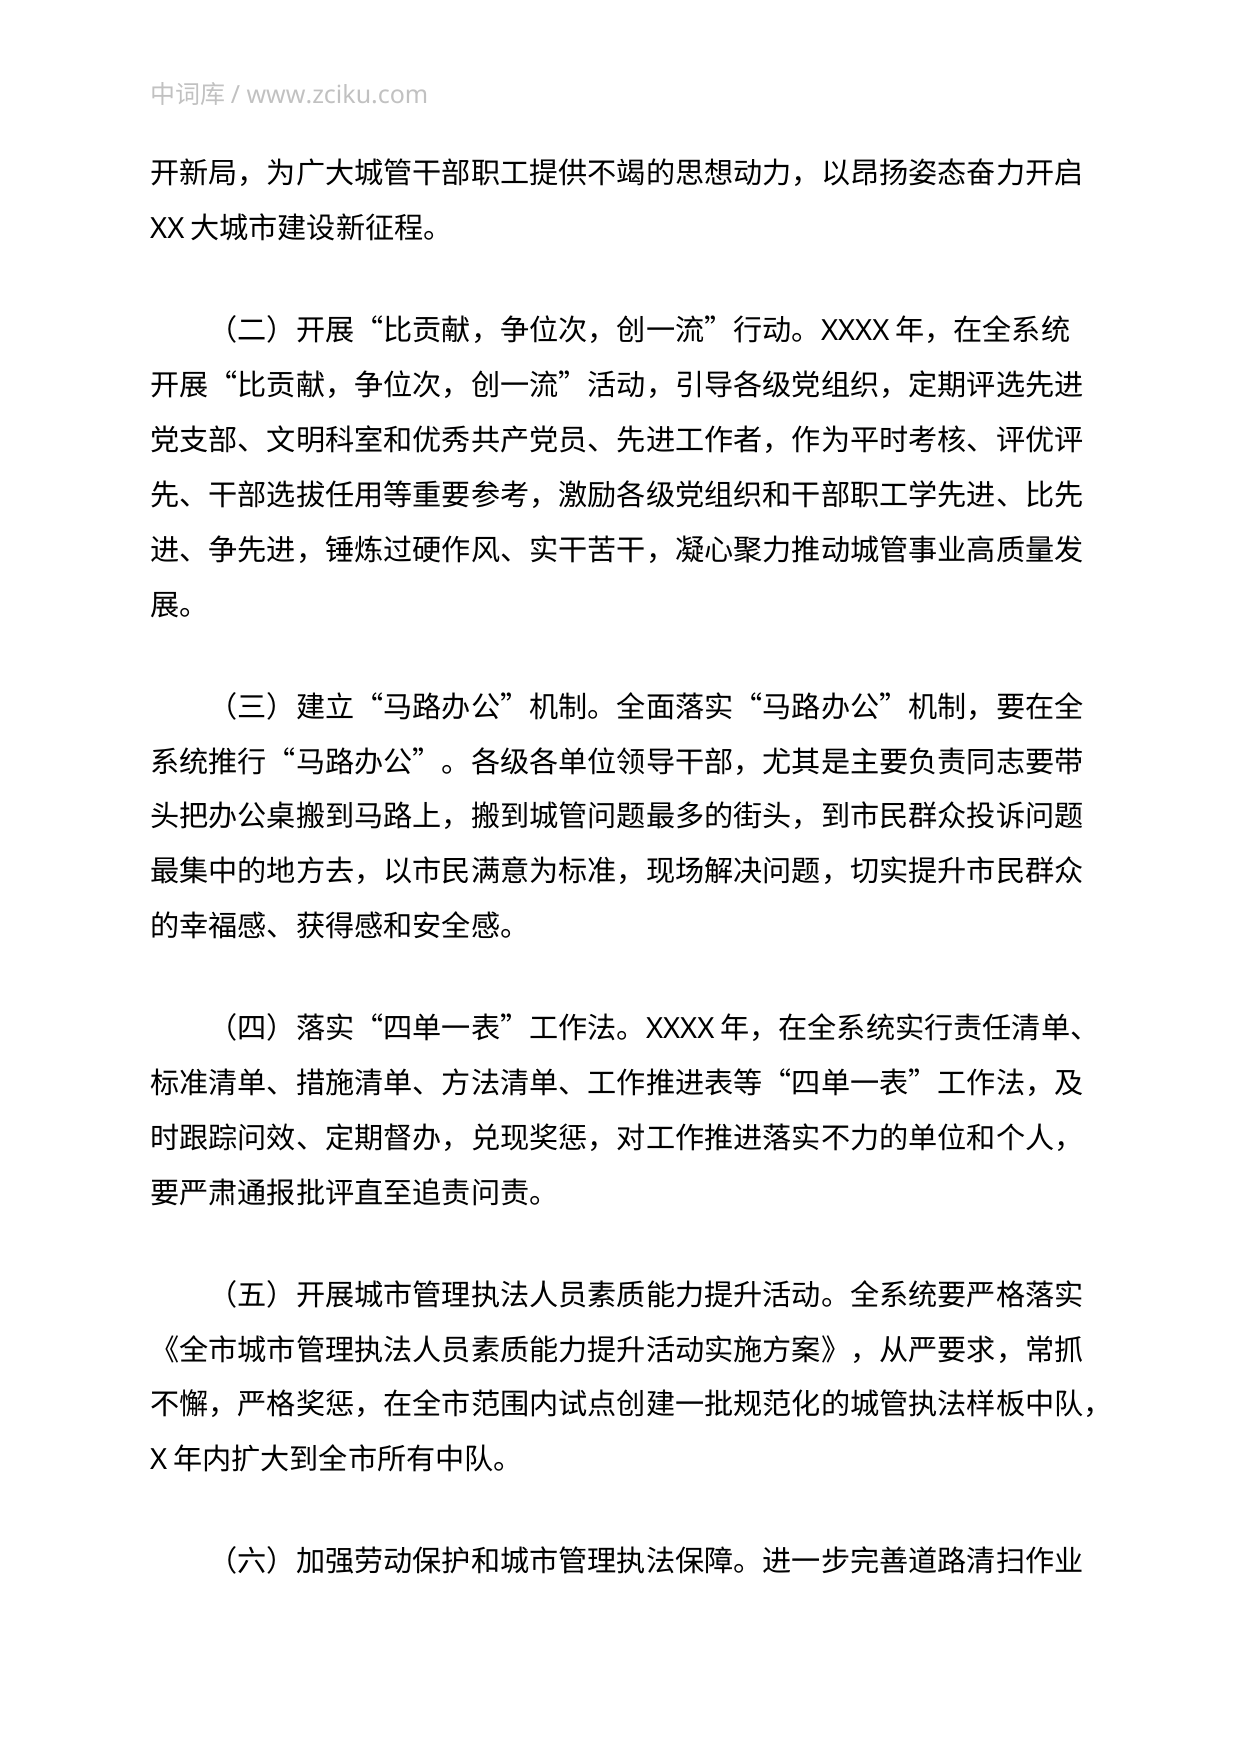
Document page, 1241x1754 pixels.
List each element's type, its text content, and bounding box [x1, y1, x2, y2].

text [150, 1538, 1090, 1580]
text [150, 150, 1090, 247]
text （五）开展城市管理执法人员素质能力提升活动。全系统要严格落实《全市城市管理执法人员素质能力提升活动实施方案》，从严要求，常抓不懈，严格奖惩，在全市范围内试点创建一批规范化的城管执法样板中队，X年内扩大到全市所有中队。 [150, 1271, 1090, 1478]
text （二）开展“比贡献，争位次，创一流”行动。XXXX年，在全系统开展“比贡献，争位次，创一流”活动，引导各级党组织，定期评选先进党支部、文明科室和优秀共产党员、先进工作者，作为平时考核、评优评先、干部选拔任用等重要参考，激励各级党组织和干部职工学先进、比先进、争先进，锤炼过硬作风、实干苦干，凝心聚力推动城管事业高质量发展。 [150, 307, 1090, 624]
text （三）建立“马路办公”机制。全面落实“马路办公”机制，要在全系统推行“马路办公”。各级各单位领导干部，尤其是主要负责同志要带头把办公桌搬到马路上，搬到城管问题最多的街头，到市民群众投诉问题最集中的地方去，以市民满意为标准，现场解决问题，切实提升市民群众的幸福感、获得感和安全感。 [150, 683, 1090, 945]
text （四）落实“四单一表”工作法。XXXX年，在全系统实行责任清单、标准清单、措施清单、方法清单、工作推进表等“四单一表”工作法，及时跟踪问效、定期督办，兑现奖惩，对工作推进落实不力的单位和个人，要严肃通报批评直至追责问责。 [150, 1004, 1090, 1212]
